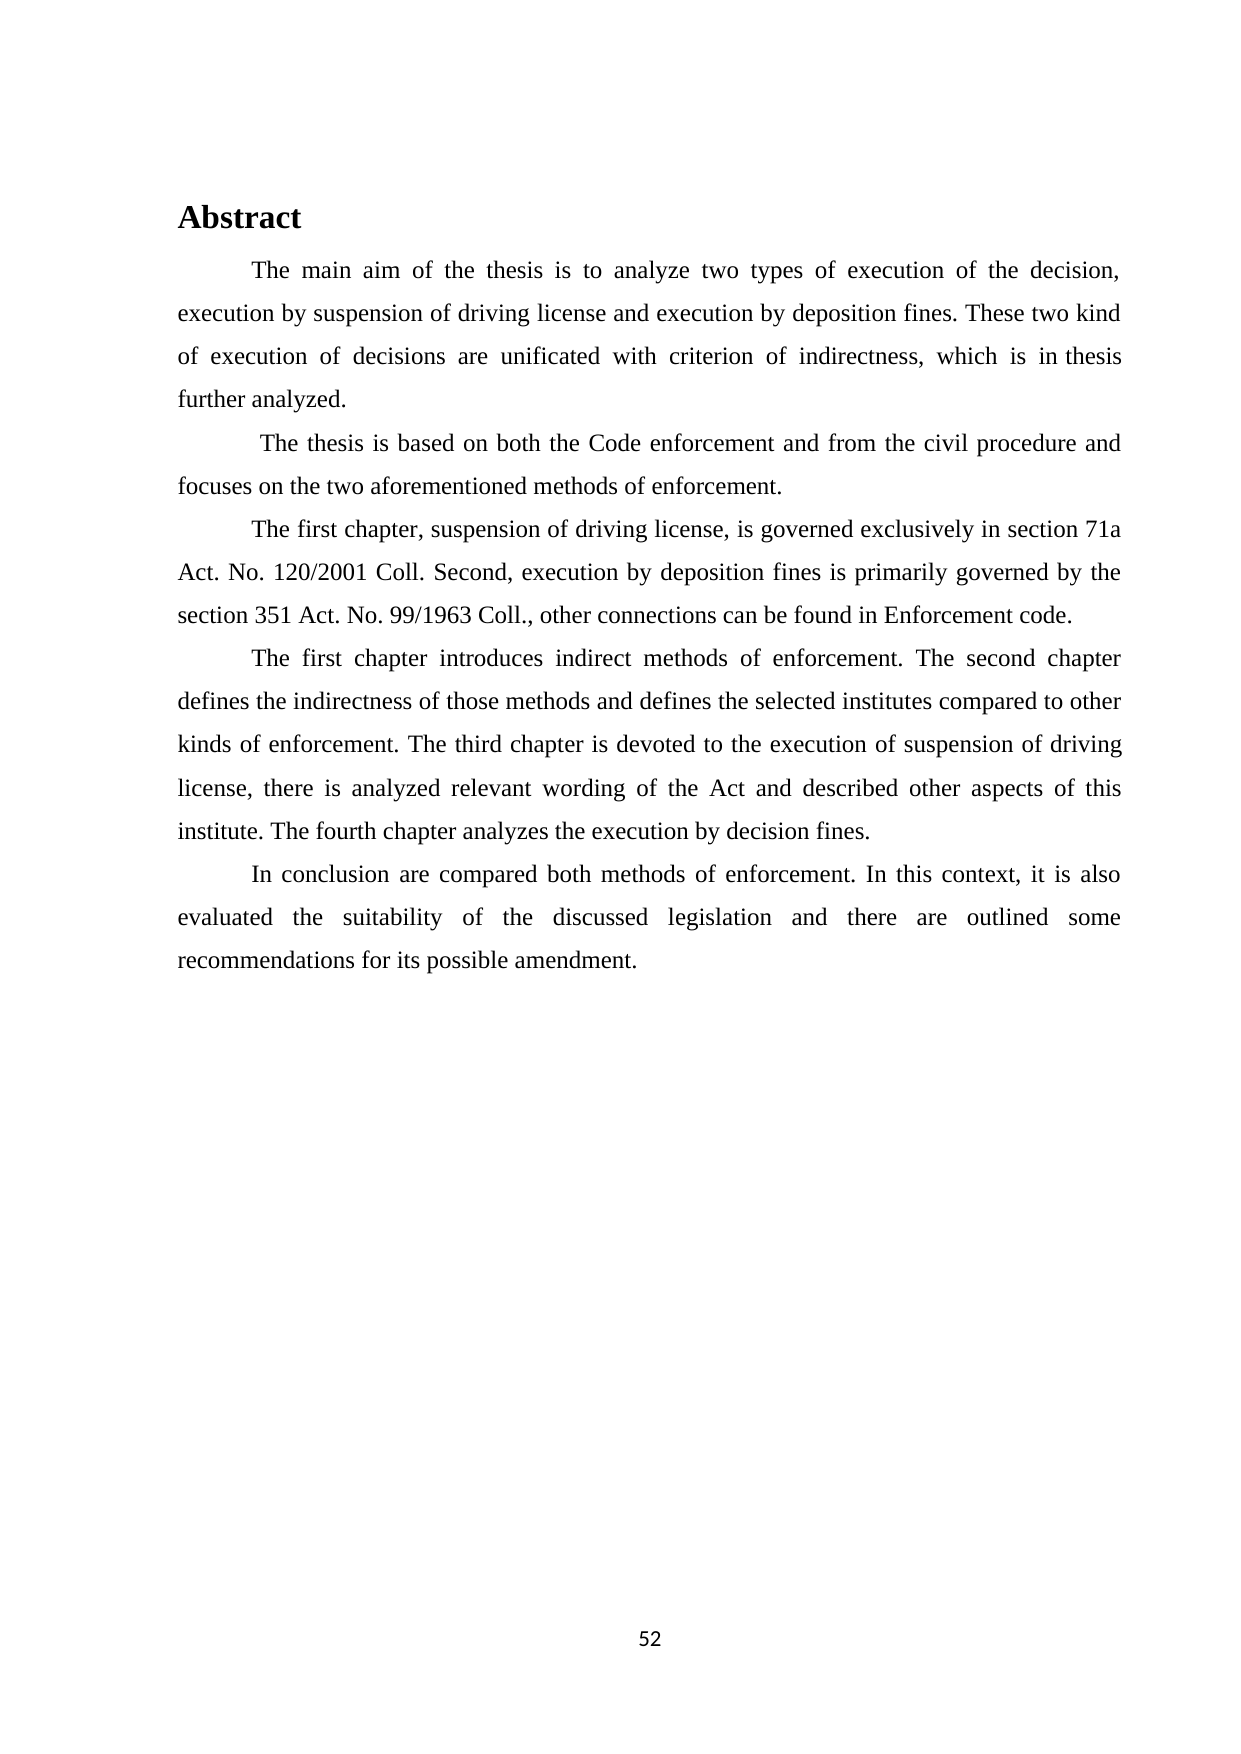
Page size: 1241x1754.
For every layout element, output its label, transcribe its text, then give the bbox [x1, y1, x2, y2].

text The main aim of the thesis is to analyze two types of execution of the decision, execution by suspension of driving license and execution by deposition fines. These two kind of execution of decisions are unificated with criterion of indirectness, which is in thesis further analyzed. [177, 255, 1122, 413]
text The thesis is based on both the Code enforcement and from the civil procedure and focuses on the two aforementioned methods of enforcement. [177, 428, 1122, 499]
text In conclusion are compared both methods of enforcement. In this context, it is also evaluated the suitability of the discussed legislation and there are outlined some recommendations for its possible amendment. [177, 859, 1122, 974]
subtitle Abstract [177, 198, 1122, 236]
text The first chapter introduces indirect methods of enforcement. The second chapter defines the indirectness of those methods and defines the selected institutes compared to other kinds of enforcement. The third chapter is devoted to the execution of suspension of driving license, there is analyzed relevant wording of the Act and described other aspects of this institute. The fourth chapter analyzes the execution by decision fines. [177, 643, 1122, 844]
text The first chapter, suspension of driving license, is governed exclusively in section 71a Act. No. 120/2001 Coll. Second, execution by deposition fines is primarily governed by the section 351 Act. No. 99/1963 Coll., other connections can be found in Enforcement code. [177, 514, 1122, 629]
